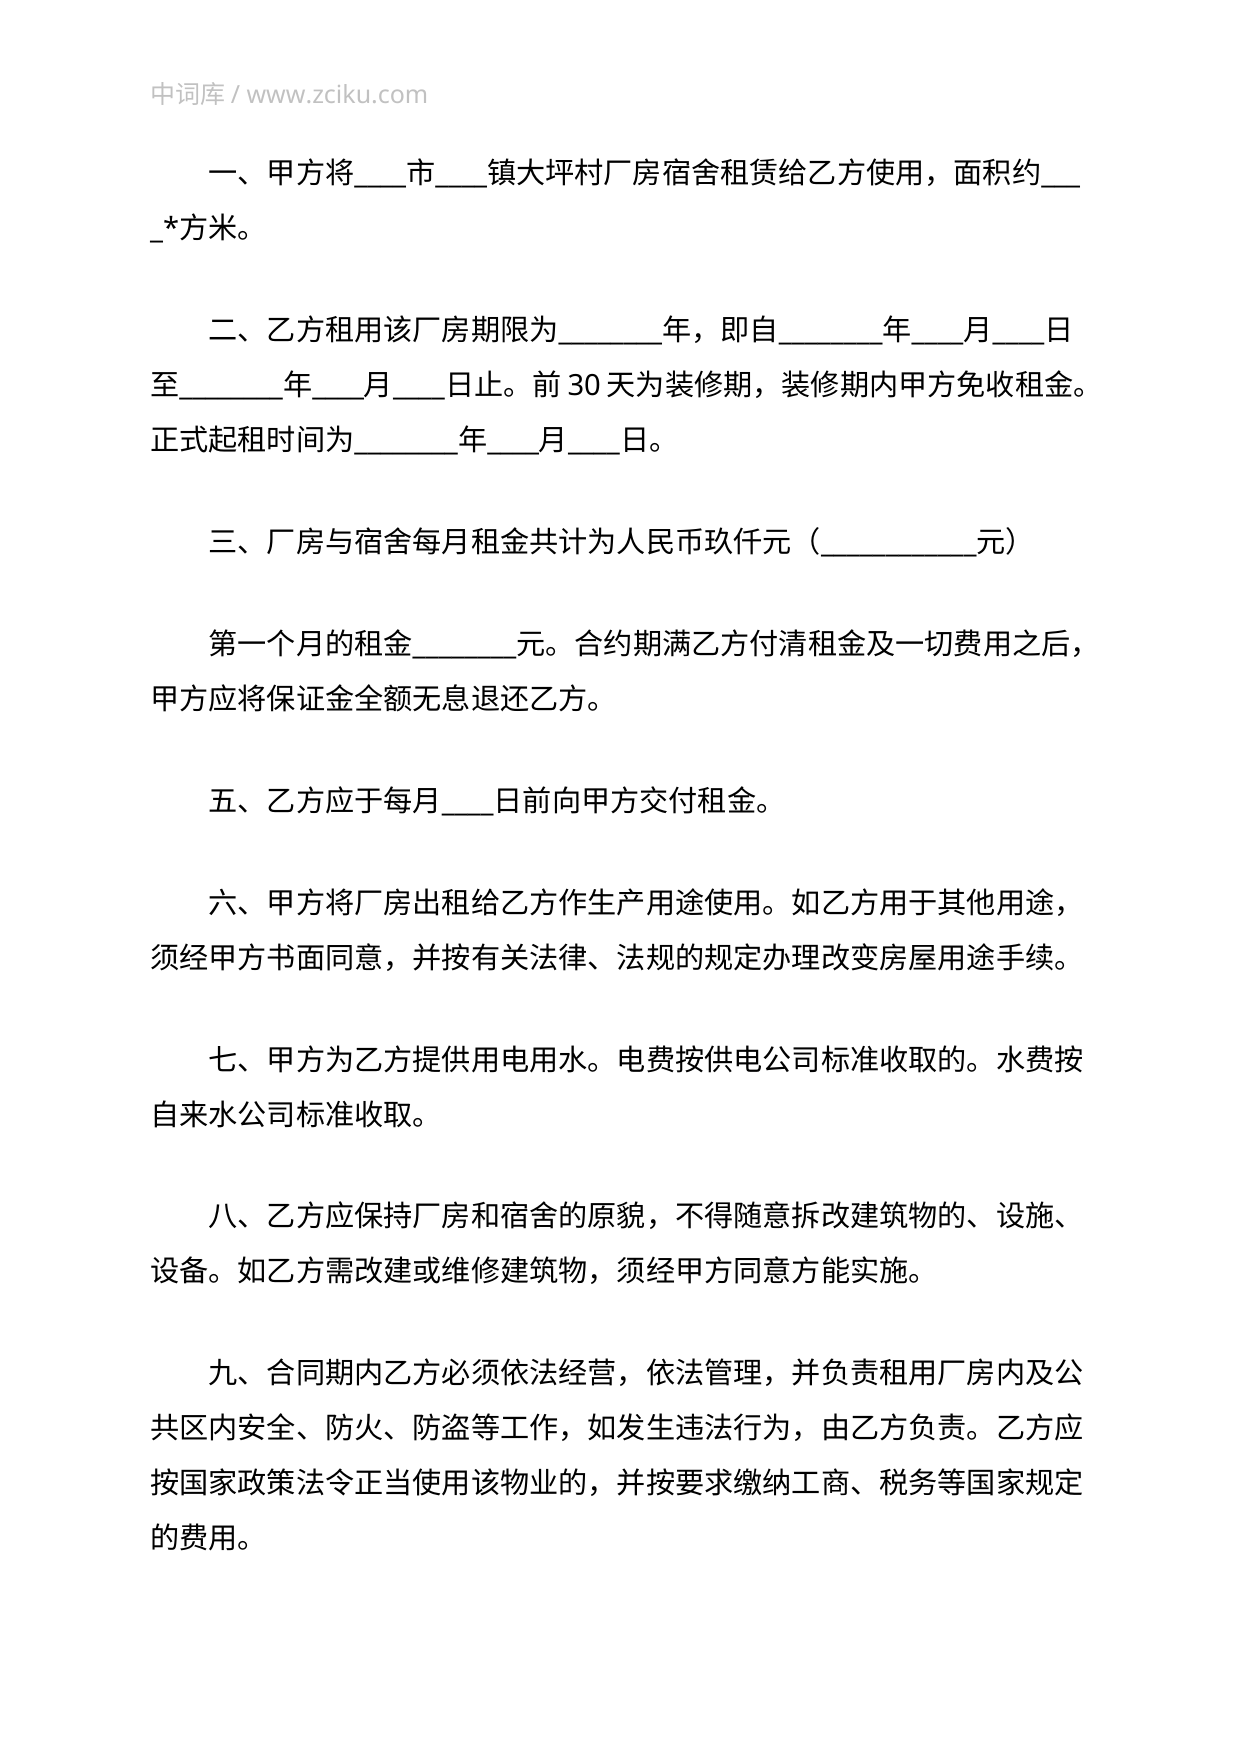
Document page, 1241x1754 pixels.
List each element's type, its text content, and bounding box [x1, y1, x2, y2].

text 二、乙方租用该厂房期限为________年，即自________年____月____日至________年____月____日止。前30天为装修期，装修期内甲方免收租金。正式起租时间为________年____月____日。 [150, 307, 1090, 459]
text 六、甲方将厂房出租给乙方作生产用途使用。如乙方用于其他用途，须经甲方书面同意，并按有关法律、法规的规定办理改变房屋用途手续。 [150, 880, 1090, 977]
text 五、乙方应于每月____日前向甲方交付租金。 [150, 778, 1090, 820]
text 一、甲方将____市____镇大坪村厂房宿舍租赁给乙方使用，面积约____*方米。 [150, 150, 1090, 247]
text 三、厂房与宿舍每月租金共计为人民币玖仟元（____________元） [150, 519, 1090, 561]
text 八、乙方应保持厂房和宿舍的原貌，不得随意拆改建筑物的、设施、设备。如乙方需改建或维修建筑物，须经甲方同意方能实施。 [150, 1193, 1090, 1290]
text 第一个月的租金________元。合约期满乙方付清租金及一切费用之后，甲方应将保证金全额无息退还乙方。 [150, 621, 1090, 718]
text 九、合同期内乙方必须依法经营，依法管理，并负责租用厂房内及公共区内安全、防火、防盗等工作，如发生违法行为，由乙方负责。乙方应按国家政策法令正当使用该物业的，并按要求缴纳工商、税务等国家规定的费用。 [150, 1350, 1090, 1557]
text 七、甲方为乙方提供用电用水。电费按供电公司标准收取的。水费按自来水公司标准收取。 [150, 1036, 1090, 1133]
